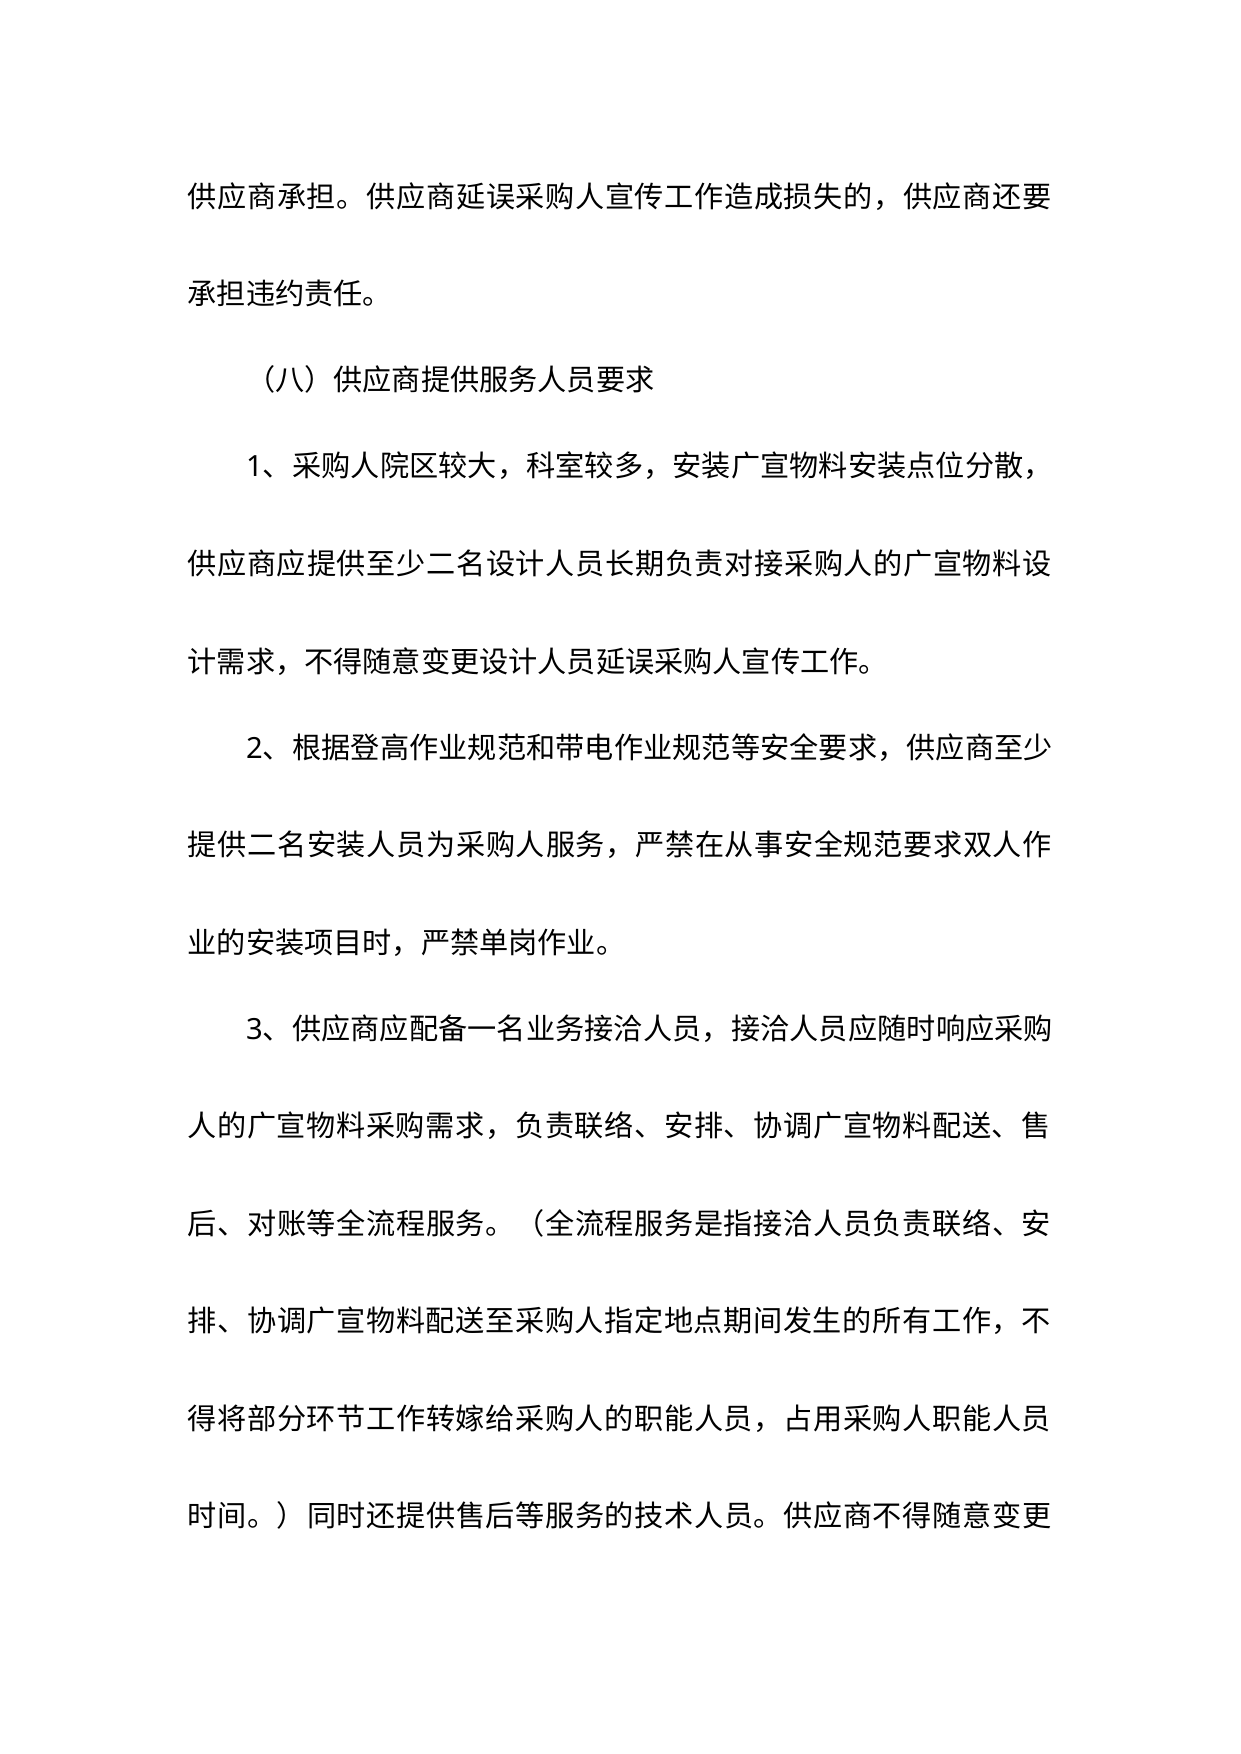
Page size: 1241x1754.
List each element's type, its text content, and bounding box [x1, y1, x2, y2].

list 1、采购人院区较大，科室较多，安装广宣物料安装点位分散，供应商应提供至少二名设计人员长期负责对接采购人的广宣物料设计需求，不得随意变更设计人员延误采购人宣传工作。 [187, 432, 1053, 692]
list 2、根据登高作业规范和带电作业规范等安全要求，供应商至少提供二名安装人员为采购人服务，严禁在从事安全规范要求双人作业的安装项目时，严禁单岗作业。 [187, 713, 1053, 973]
list 供应商提供服务人员要求 [187, 346, 1053, 411]
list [187, 162, 1053, 324]
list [187, 994, 1053, 1547]
